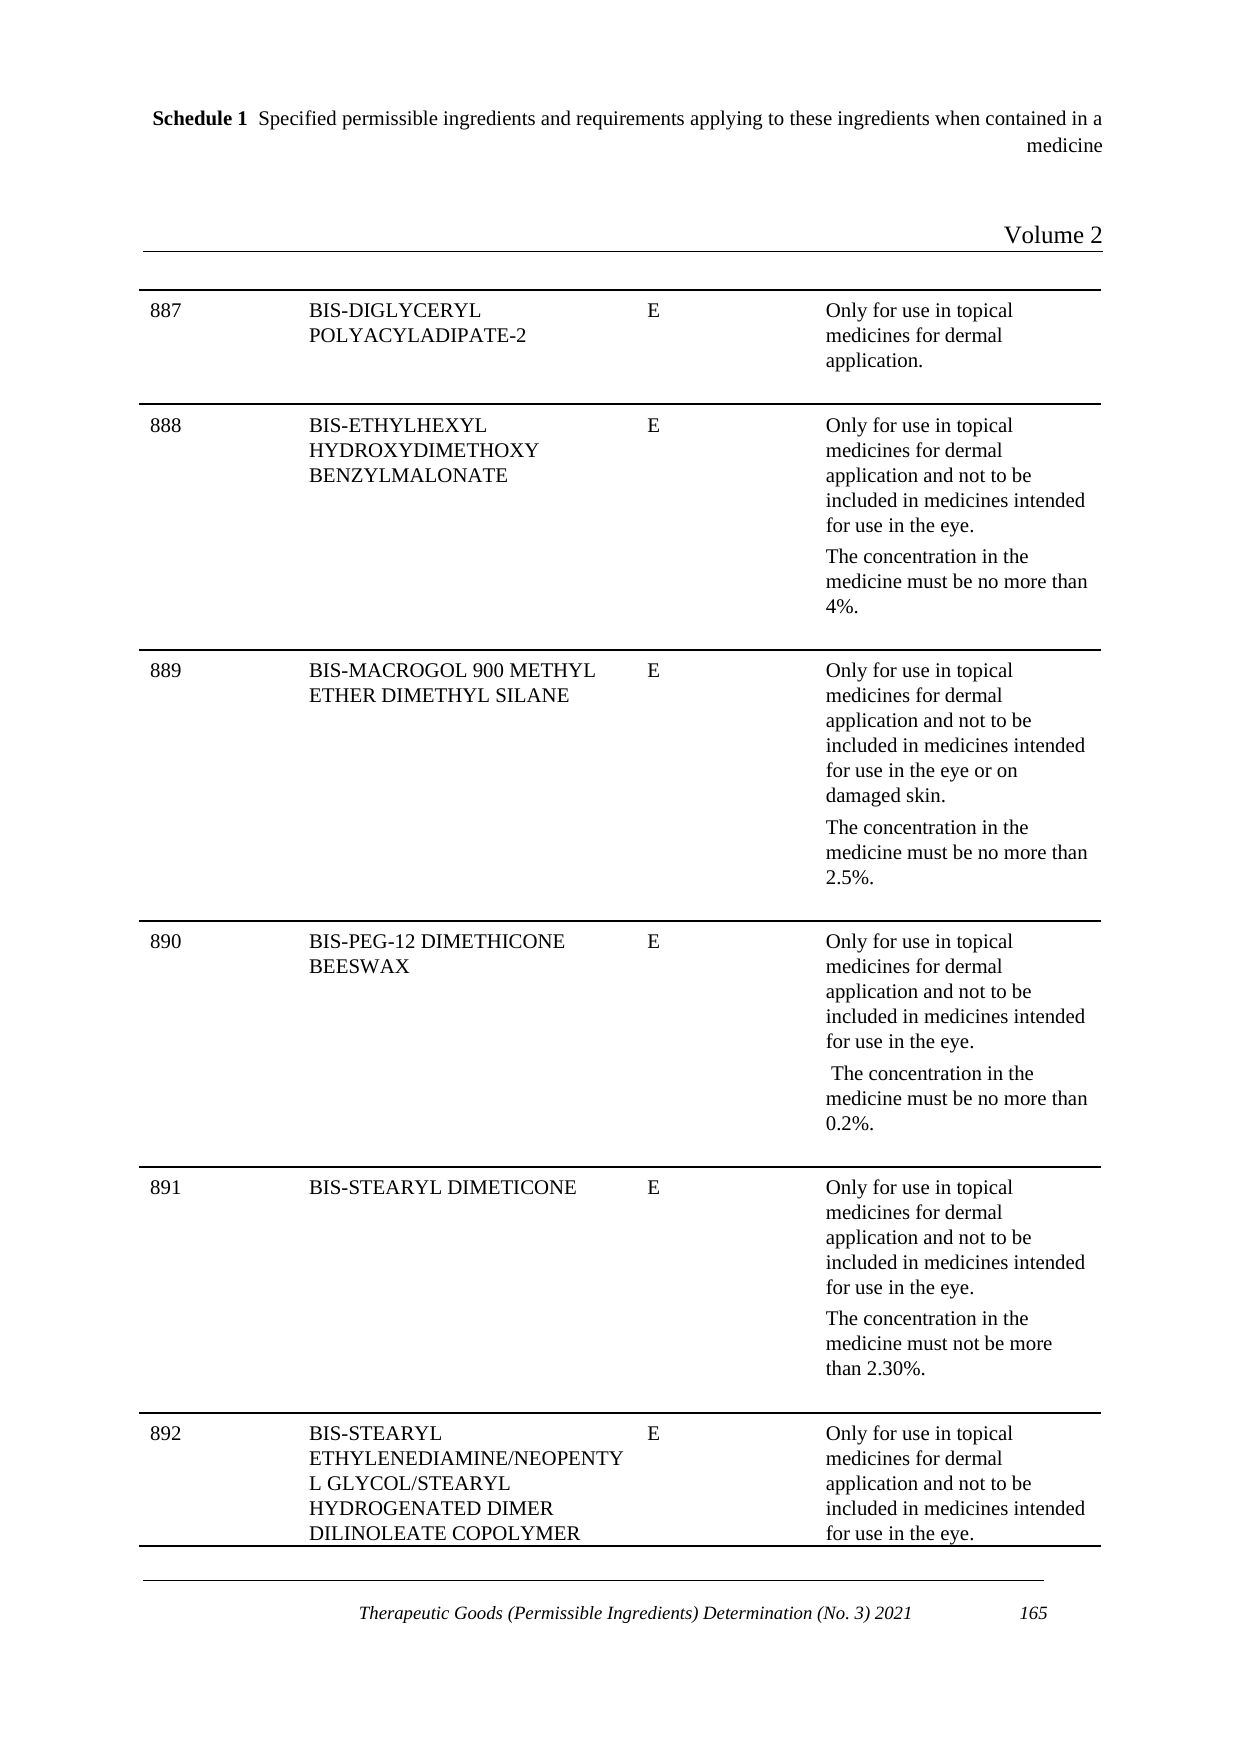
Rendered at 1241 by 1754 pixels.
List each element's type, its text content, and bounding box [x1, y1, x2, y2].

table_cell E [636, 922, 814, 1166]
table_cell E [636, 405, 814, 649]
table_cell 889 [139, 651, 298, 920]
table_cell BIS-ETHYLHEXYL HYDROXYDIMETHOXY BENZYLMALONATE [298, 405, 636, 649]
table_cell Only for use in topical medicines for dermal application. [814, 291, 1101, 403]
table_cell Only for use in topical medicines for dermal application and not to be included in medicines intended for use in the eye. The concentration in the medicine must be no more than 0.2%. [814, 922, 1101, 1166]
table_cell E [636, 1414, 814, 1545]
table_cell BIS-PEG-12 DIMETHICONE BEESWAX [298, 922, 636, 1166]
table_cell Only for use in topical medicines for dermal application and not to be included in medicines intended for use in the eye or on damaged skin. The concentration in the medicine must be no more than 2.5%. [814, 651, 1101, 920]
table_cell BIS-MACROGOL 900 METHYL ETHER DIMETHYL SILANE [298, 651, 636, 920]
table_cell Only for use in topical medicines for dermal application and not to be included in medicines intended for use in the eye. The concentration in the medicine must not be more than 2.30%. [814, 1168, 1101, 1412]
table_cell E [636, 651, 814, 920]
table_cell E [636, 1168, 814, 1412]
table_cell E [636, 291, 814, 403]
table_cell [814, 1414, 1101, 1545]
table_cell 892 [139, 1414, 298, 1545]
table_cell BIS-STEARYL DIMETICONE [298, 1168, 636, 1412]
table_cell 890 [139, 922, 298, 1166]
table_cell BIS-DIGLYCERYL POLYACYLADIPATE-2 [298, 291, 636, 403]
table_cell Only for use in topical medicines for dermal application and not to be included in medicines intended for use in the eye. The concentration in the medicine must be no more than 4%. [814, 405, 1101, 649]
table_cell 891 [139, 1168, 298, 1412]
table_cell 887 [139, 291, 298, 403]
table_cell 888 [139, 405, 298, 649]
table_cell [298, 1414, 636, 1545]
